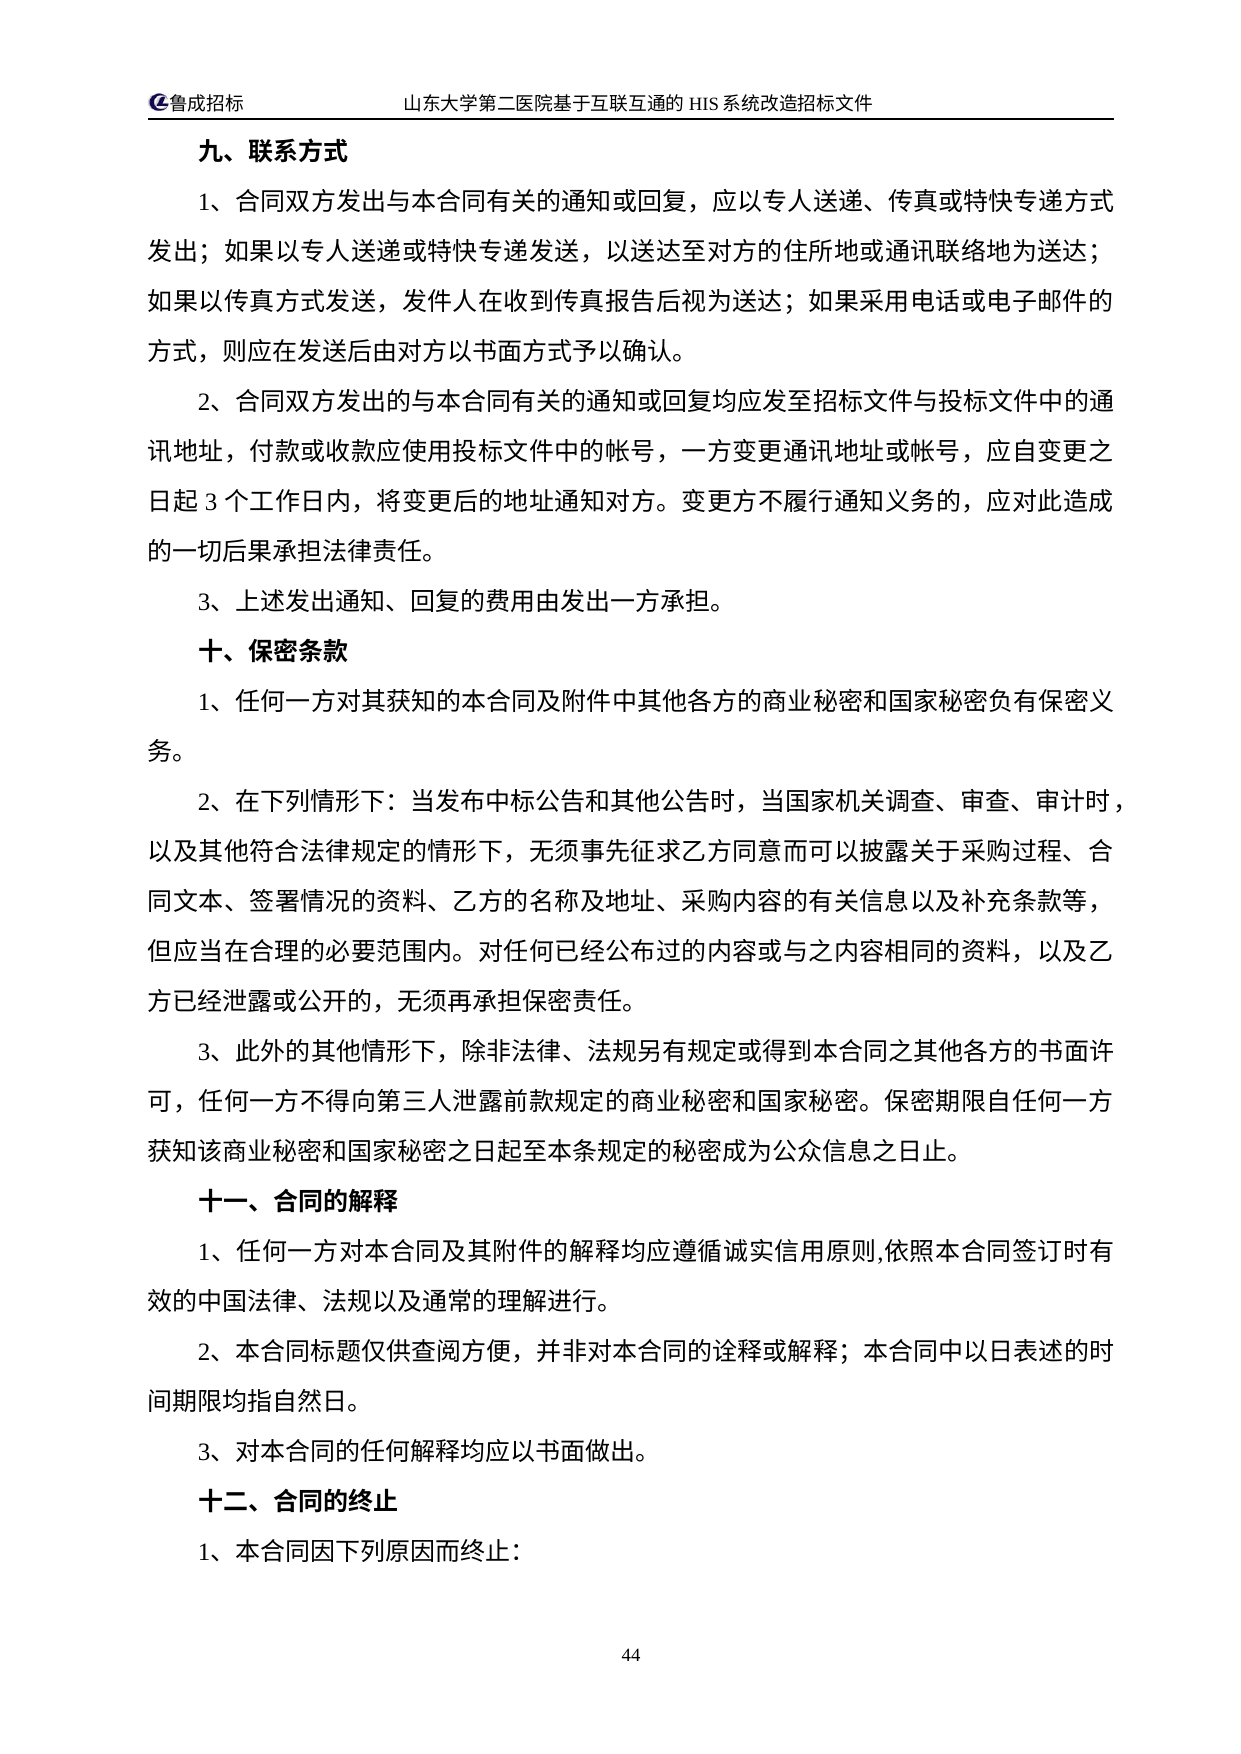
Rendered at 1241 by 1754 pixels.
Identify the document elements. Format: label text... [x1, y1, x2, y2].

text 十二、合同的终止 [148, 1471, 1114, 1521]
text 1、本合同因下列原因而终止： [148, 1521, 1114, 1571]
text 1、任何一方对本合同及其附件的解释均应遵循诚实信用原则,依照本合同签订时有效的中国法律、法规以及通常的理解进行。 [148, 1221, 1114, 1321]
text 3、上述发出通知、回复的费用由发出一方承担。 [148, 571, 1114, 621]
text 3、此外的其他情形下，除非法律、法规另有规定或得到本合同之其他各方的书面许可，任何一方不得向第三人泄露前款规定的商业秘密和国家秘密。保密期限自任何一方获知该商业秘密和国家秘密之日起至本条规定的秘密成为公众信息之日止。 [148, 1021, 1114, 1171]
text 九、联系方式 [148, 121, 1114, 171]
text 1、任何一方对其获知的本合同及附件中其他各方的商业秘密和国家秘密负有保密义务。 [148, 671, 1114, 771]
text 十、保密条款 [148, 621, 1114, 671]
text 十一、合同的解释 [148, 1171, 1114, 1221]
picture [147, 93, 169, 111]
text 1、合同双方发出与本合同有关的通知或回复，应以专人送递、传真或特快专递方式发出；如果以专人送递或特快专递发送，以送达至对方的住所地或通讯联络地为送达；如果以传真方式发送，发件人在收到传真报告后视为送达；如果采用电话或电子邮件的方式，则应在发送后由对方以书面方式予以确认。 [148, 171, 1114, 371]
text 2、本合同标题仅供查阅方便，并非对本合同的诠释或解释；本合同中以日表述的时间期限均指自然日。 [148, 1321, 1114, 1421]
text 2、在下列情形下：当发布中标公告和其他公告时，当国家机关调查、审查、审计时，以及其他符合法律规定的情形下，无须事先征求乙方同意而可以披露关于采购过程、合同文本、签署情况的资料、乙方的名称及地址、采购内容的有关信息以及补充条款等，但应当在合理的必要范围内。对任何已经公布过的内容或与之内容相同的资料，以及乙方已经泄露或公开的，无须再承担保密责任。 [148, 771, 1114, 1021]
text 3、对本合同的任何解释均应以书面做出。 [148, 1421, 1114, 1471]
text 2、合同双方发出的与本合同有关的通知或回复均应发至招标文件与投标文件中的通讯地址，付款或收款应使用投标文件中的帐号，一方变更通讯地址或帐号，应自变更之日起 3 个工作日内，将变更后的地址通知对方。变更方不履行通知义务的，应对此造成的一切后果承担法律责任。 [148, 371, 1114, 571]
